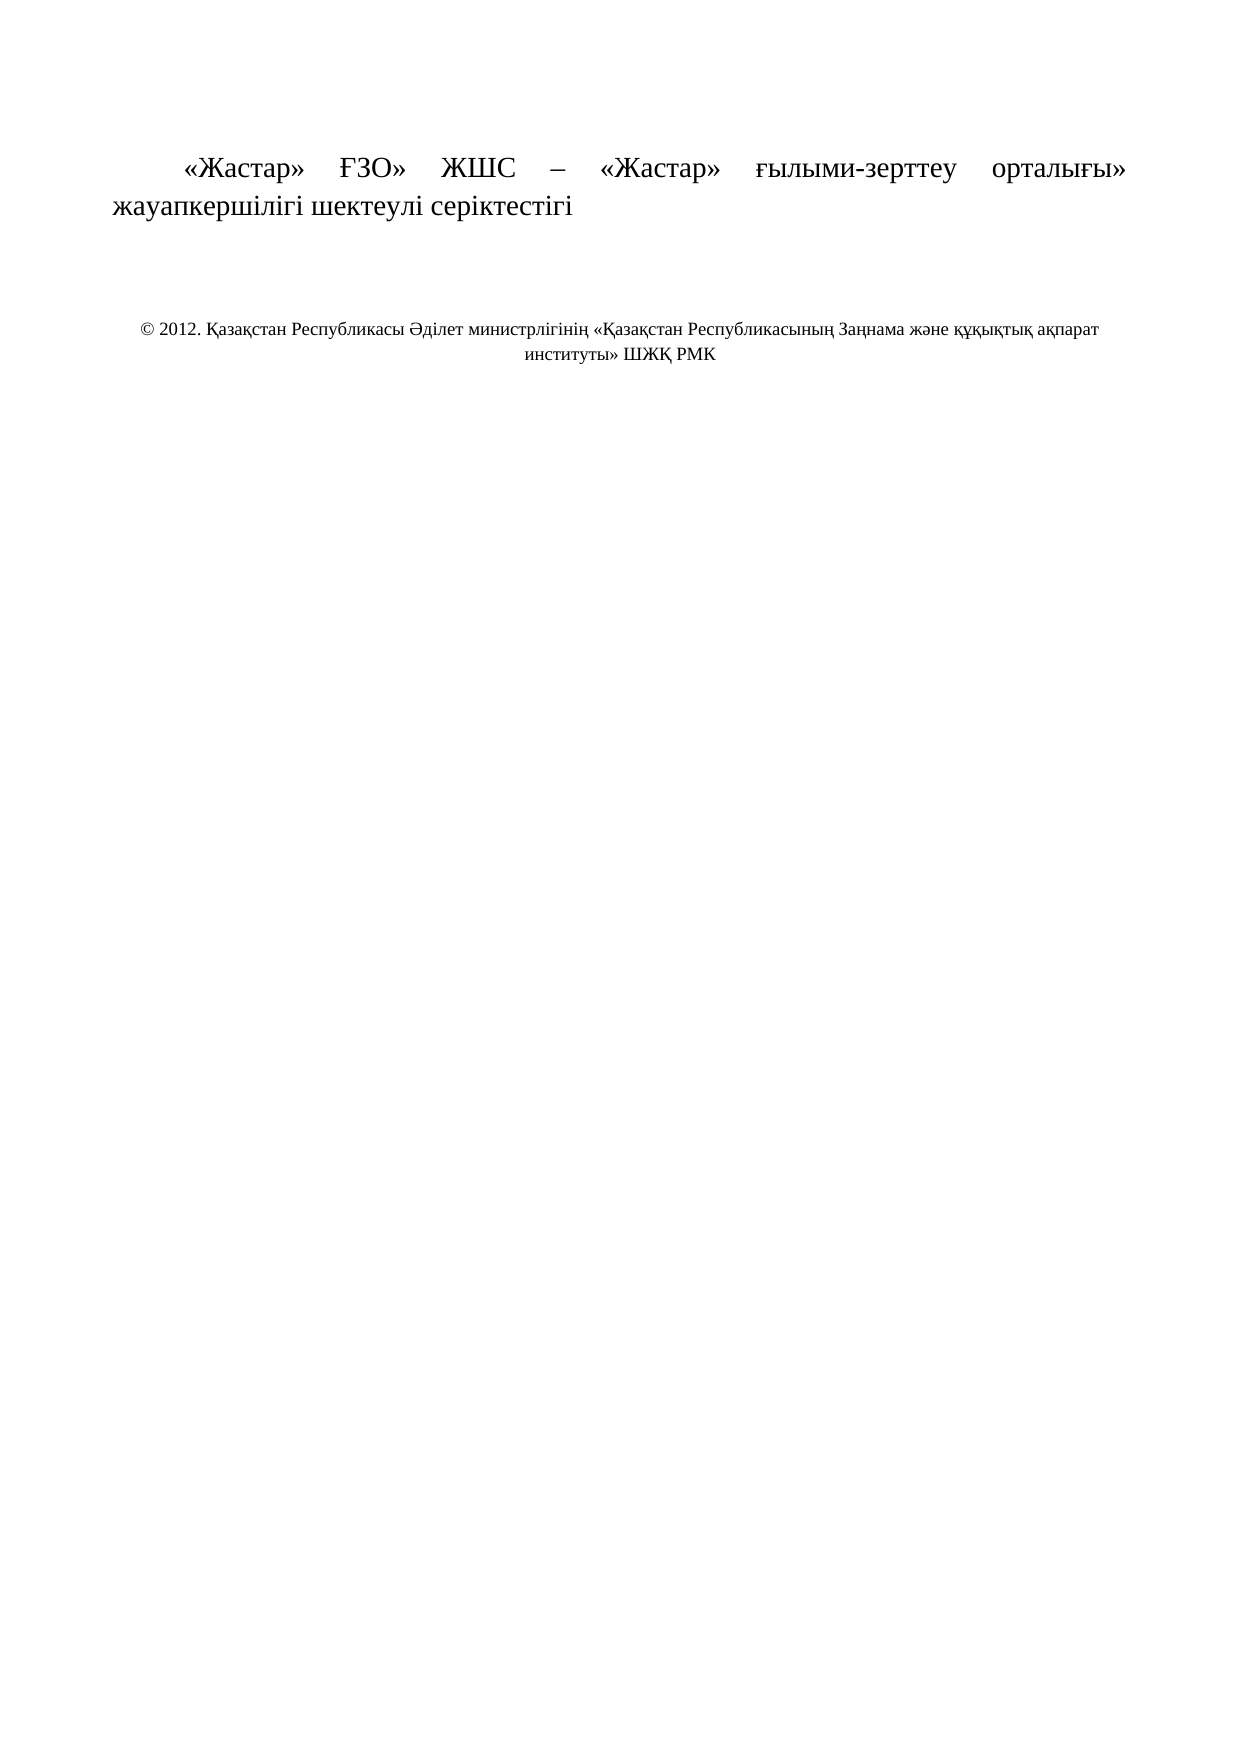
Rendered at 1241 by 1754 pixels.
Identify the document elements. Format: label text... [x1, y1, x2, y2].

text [112, 150, 1128, 222]
text © 2012. Қазақстан Республикасы Әділет министрлігінің «Қазақстан Республикасының Заңнама және құқықтық ақпарат институты» ШЖҚ РМК [112, 318, 1128, 364]
